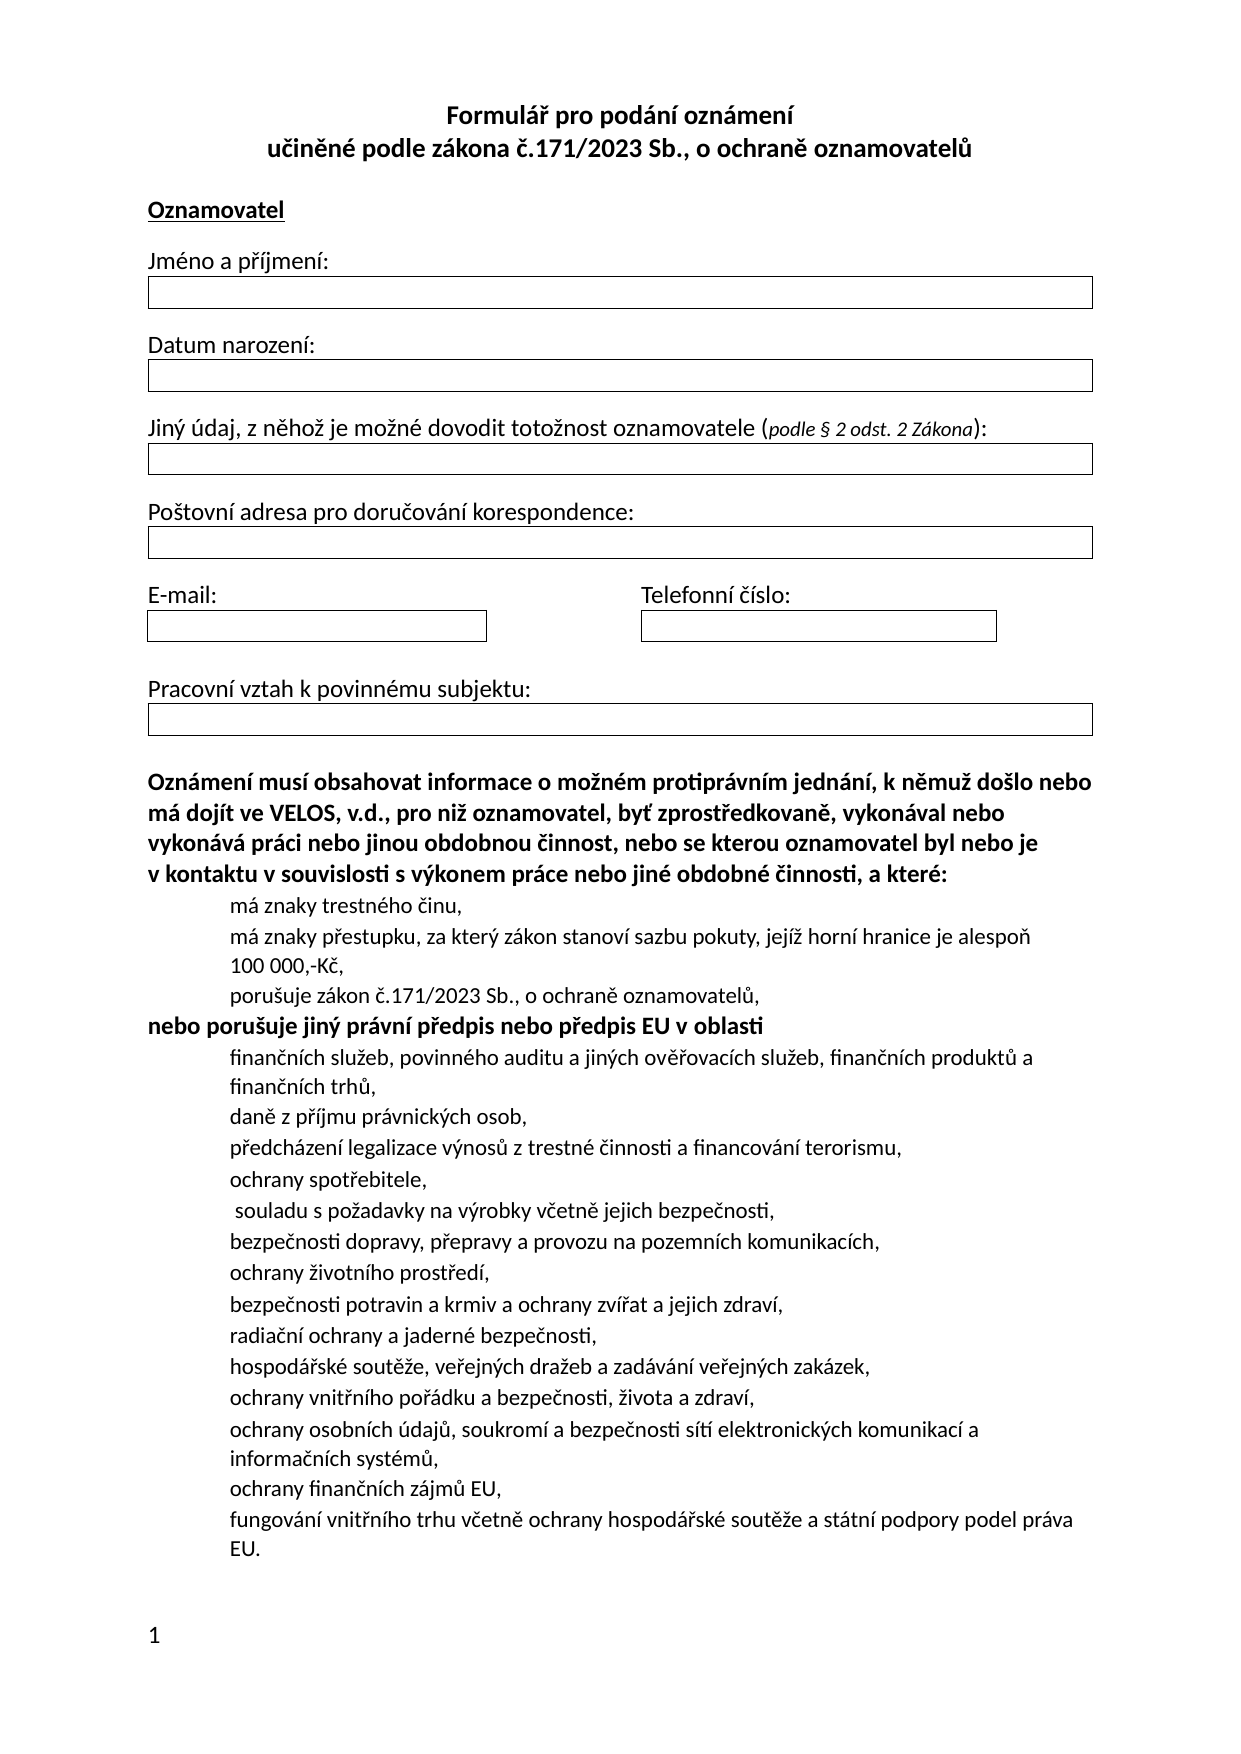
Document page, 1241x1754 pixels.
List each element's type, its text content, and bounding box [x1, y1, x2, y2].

list má znaky trestného činu, [192, 888, 1093, 920]
text Oznamovatel [148, 194, 1093, 225]
text Datum narození: [148, 329, 1093, 359]
text Poštovní adresa pro doručování korespondence: [148, 496, 1093, 526]
text Oznámení musí obsahovat informace o možném protiprávním jednání, k němuž došlo nebo má dojít ve VELOS, v.d., pro niž oznamovatel, byť zprostředkovaně, vykonával nebo vykonává práci nebo jinou obdobnou činnost, nebo se kterou oznamovatel byl nebo je v kontaktu v souvislosti s výkonem práce nebo jiné obdobné činnosti, a které: [148, 766, 1093, 888]
list předcházení legalizace výnosů z trestné činnosti a financování terorismu, [192, 1131, 1093, 1163]
list bezpečnosti potravin a krmiv a ochrany zvířat a jejich zdraví, [192, 1288, 1093, 1319]
list má znaky přestupku, za který zákon stanoví sazbu pokuty, jejíž horní hranice je alespoň 100 000,-Kč, [192, 920, 1093, 979]
text Jiný údaj, z něhož je možné dovodit totožnost oznamovatele (podle § 2 odst. 2 Zákona): [148, 412, 1093, 443]
table_cell [642, 611, 996, 641]
list hospodářské soutěže, veřejných dražeb a zadávání veřejných zakázek, [192, 1350, 1093, 1381]
table_header [149, 444, 1092, 474]
list ochrany osobních údajů, soukromí a bezpečnosti sítí elektronických komunikací a informačních systémů, [192, 1413, 1093, 1472]
text Formulář pro podání oznámení [148, 98, 1093, 131]
list bezpečnosti dopravy, přepravy a provozu na pozemních komunikacích, [192, 1225, 1093, 1256]
list ochrany finančních zájmů EU, [192, 1472, 1093, 1503]
table_header [148, 611, 486, 641]
list finančních služeb, povinného auditu a jiných ověřovacích služeb, finančních produktů a finančních trhů, [192, 1041, 1093, 1100]
list porušuje zákon č.171/2023 Sb., o ochraně oznamovatelů, [192, 979, 1093, 1010]
text učiněné podle zákona č.171/2023 Sb., o ochraně oznamovatelů [148, 131, 1093, 164]
text nebo porušuje jiný právní předpis nebo předpis EU v oblasti [148, 1010, 1093, 1041]
list radiační ochrany a jaderné bezpečnosti, [192, 1319, 1093, 1350]
list ochrany vnitřního pořádku a bezpečnosti, života a zdraví, [192, 1381, 1093, 1413]
table_header [149, 277, 1092, 307]
text Jméno a příjmení: [148, 245, 1093, 276]
list souladu s požadavky na výrobky včetně jejich bezpečnosti, [192, 1194, 1093, 1225]
table_header [149, 527, 1092, 558]
table_header [149, 360, 1092, 391]
table_header [149, 704, 1092, 735]
text E-mail: Telefonní číslo: [148, 579, 1093, 610]
list daně z příjmu právnických osob, [192, 1100, 1093, 1131]
list ochrany životního prostředí, [192, 1256, 1093, 1288]
text Pracovní vztah k povinnému subjektu: [148, 673, 1093, 703]
list fungování vnitřního trhu včetně ochrany hospodářské soutěže a státní podpory podel práva EU. [192, 1503, 1093, 1562]
list ochrany spotřebitele, [192, 1163, 1093, 1194]
